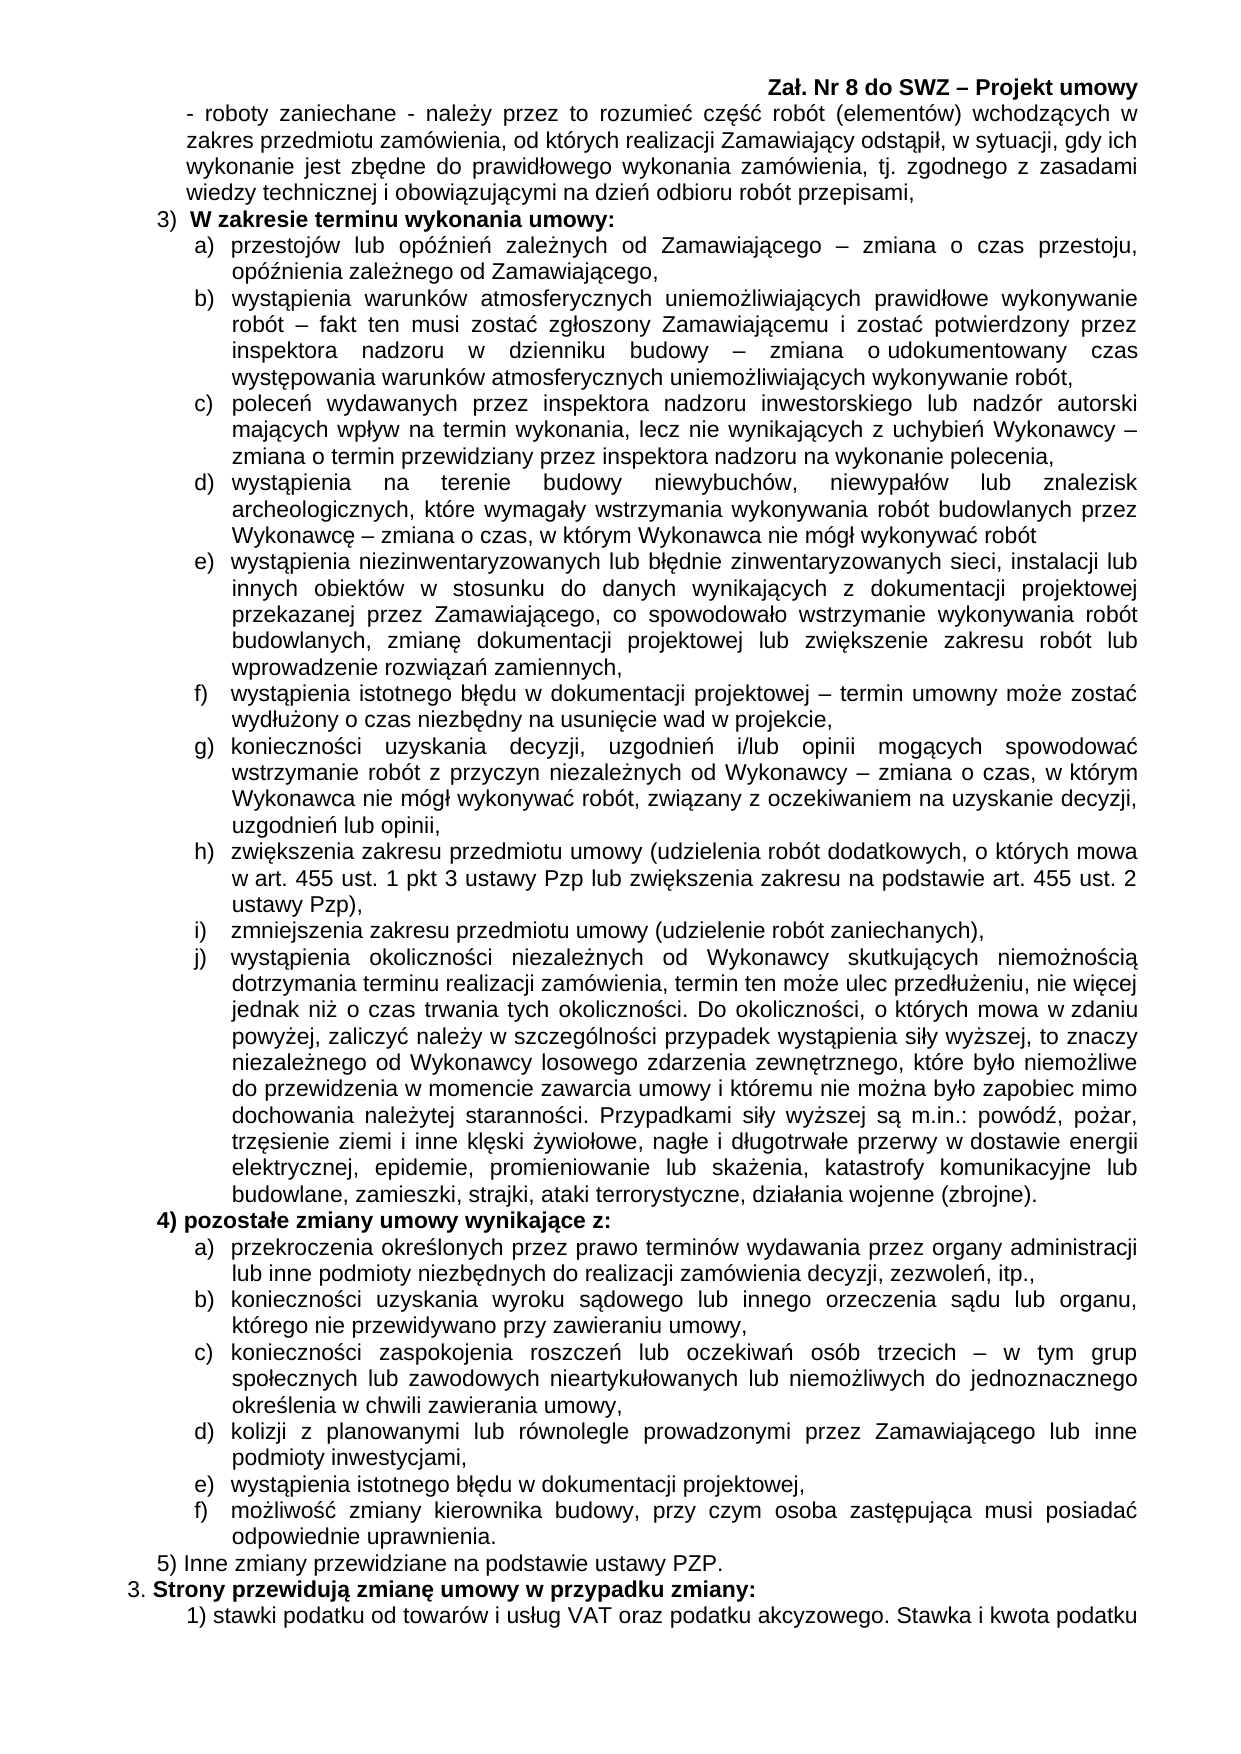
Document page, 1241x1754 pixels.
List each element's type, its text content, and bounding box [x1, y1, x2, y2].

list wystąpienia okoliczności niezależnych od Wykonawcy skutkujących niemożnością dotrzymania terminu realizacji zamówienia, termin ten może ulec przedłużeniu, nie więcej jednak niż o czas trwania tych okoliczności. Do okoliczności, o których mowa w zdaniu powyżej, zaliczyć należy w szczególności przypadek wystąpienia siły wyższej, to znaczy niezależnego od Wykonawcy losowego zdarzenia zewnętrznego, które było niemożliwe do przewidzenia w momencie zawarcia umowy i któremu nie można było zapobiec mimo dochowania należytej staranności. Przypadkami siły wyższej są m.in.: powódź, pożar, trzęsienie ziemi i inne klęski żywiołowe, nagłe i długotrwałe przerwy w dostawie energii elektrycznej, epidemie, promieniowanie lub skażenia, katastrofy komunikacyjne lub budowlane, zamieszki, strajki, ataki terrorystyczne, działania wojenne (zbrojne). [194, 943, 1138, 1207]
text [186, 1602, 1138, 1629]
list wystąpienia na terenie budowy niewybuchów, niewypałów lub znalezisk archeologicznych, które wymagały wstrzymania wykonywania robót budowlanych przez Wykonawcę – zmiana o czas, w którym Wykonawca nie mógł wykonywać robót [194, 469, 1138, 548]
list przestojów lub opóźnień zależnych od Zamawiającego – zmiana o czas przestoju, opóźnienia zależnego od Zamawiającego, [194, 232, 1138, 285]
list przekroczenia określonych przez prawo terminów wydawania przez organy administracji lub inne podmioty niezbędnych do realizacji zamówienia decyzji, zezwoleń, itp., [194, 1233, 1138, 1286]
text 3) W zakresie terminu wykonania umowy: [157, 206, 1138, 232]
list wystąpienia istotnego błędu w dokumentacji projektowej – termin umowny może zostać wydłużony o czas niezbędny na usunięcie wad w projekcie, [194, 680, 1138, 733]
list poleceń wydawanych przez inspektora nadzoru inwestorskiego lub nadzór autorski mających wpływ na termin wykonania, lecz nie wynikających z uchybień Wykonawcy – zmiana o termin przewidziany przez inspektora nadzoru na wykonanie polecenia, [194, 390, 1138, 469]
list wystąpienia niezinwentaryzowanych lub błędnie zinwentaryzowanych sieci, instalacji lub innych obiektów w stosunku do danych wynikających z dokumentacji projektowej przekazanej przez Zamawiającego, co spowodowało wstrzymanie wykonywania robót budowlanych, zmianę dokumentacji projektowej lub zwiększenie zakresu robót lub wprowadzenie rozwiązań zamiennych, [194, 548, 1138, 680]
list konieczności zaspokojenia roszczeń lub oczekiwań osób trzecich – w tym grup społecznych lub zawodowych nieartykułowanych lub niemożliwych do jednoznacznego określenia w chwili zawierania umowy, [194, 1339, 1138, 1418]
list wystąpienia warunków atmosferycznych uniemożliwiających prawidłowe wykonywanie robót – fakt ten musi zostać zgłoszony Zamawiającemu i zostać potwierdzony przez inspektora nadzoru w dzienniku budowy – zmiana o udokumentowany czas występowania warunków atmosferycznych uniemożliwiających wykonywanie robót, [194, 285, 1138, 390]
list zmniejszenia zakresu przedmiotu umowy (udzielenie robót zaniechanych), [194, 917, 1138, 943]
text - roboty zaniechane - należy przez to rozumieć część robót (elementów) wchodzących w zakres przedmiotu zamówienia, od których realizacji Zamawiający odstąpił, w sytuacji, gdy ich wykonanie jest zbędne do prawidłowego wykonania zamówienia, tj. zgodnego z zasadami wiedzy technicznej i obowiązującymi na dzień odbioru robót przepisami, [186, 100, 1138, 206]
list konieczności uzyskania wyroku sądowego lub innego orzeczenia sądu lub organu, którego nie przewidywano przy zawieraniu umowy, [194, 1286, 1138, 1339]
list zwiększenia zakresu przedmiotu umowy (udzielenia robót dodatkowych, o których mowa w art. 455 ust. 1 pkt 3 ustawy Pzp lub zwiększenia zakresu na podstawie art. 455 ust. 2 ustawy Pzp), [194, 838, 1138, 917]
list kolizji z planowanymi lub równolegle prowadzonymi przez Zamawiającego lub inne podmioty inwestycjami, [194, 1418, 1138, 1471]
list możliwość zmiany kierownika budowy, przy czym osoba zastępująca musi posiadać odpowiednie uprawnienia. [194, 1497, 1138, 1550]
text 5) Inne zmiany przewidziane na podstawie ustawy PZP. [157, 1550, 1138, 1576]
text 3. Strony przewidują zmianę umowy w przypadku zmiany: [127, 1576, 1138, 1602]
list konieczności uzyskania decyzji, uzgodnień i/lub opinii mogących spowodować wstrzymanie robót z przyczyn niezależnych od Wykonawcy – zmiana o czas, w którym Wykonawca nie mógł wykonywać robót, związany z oczekiwaniem na uzyskanie decyzji, uzgodnień lub opinii, [194, 733, 1138, 838]
list wystąpienia istotnego błędu w dokumentacji projektowej, [194, 1471, 1138, 1497]
text 4) pozostałe zmiany umowy wynikające z: [157, 1207, 1138, 1233]
